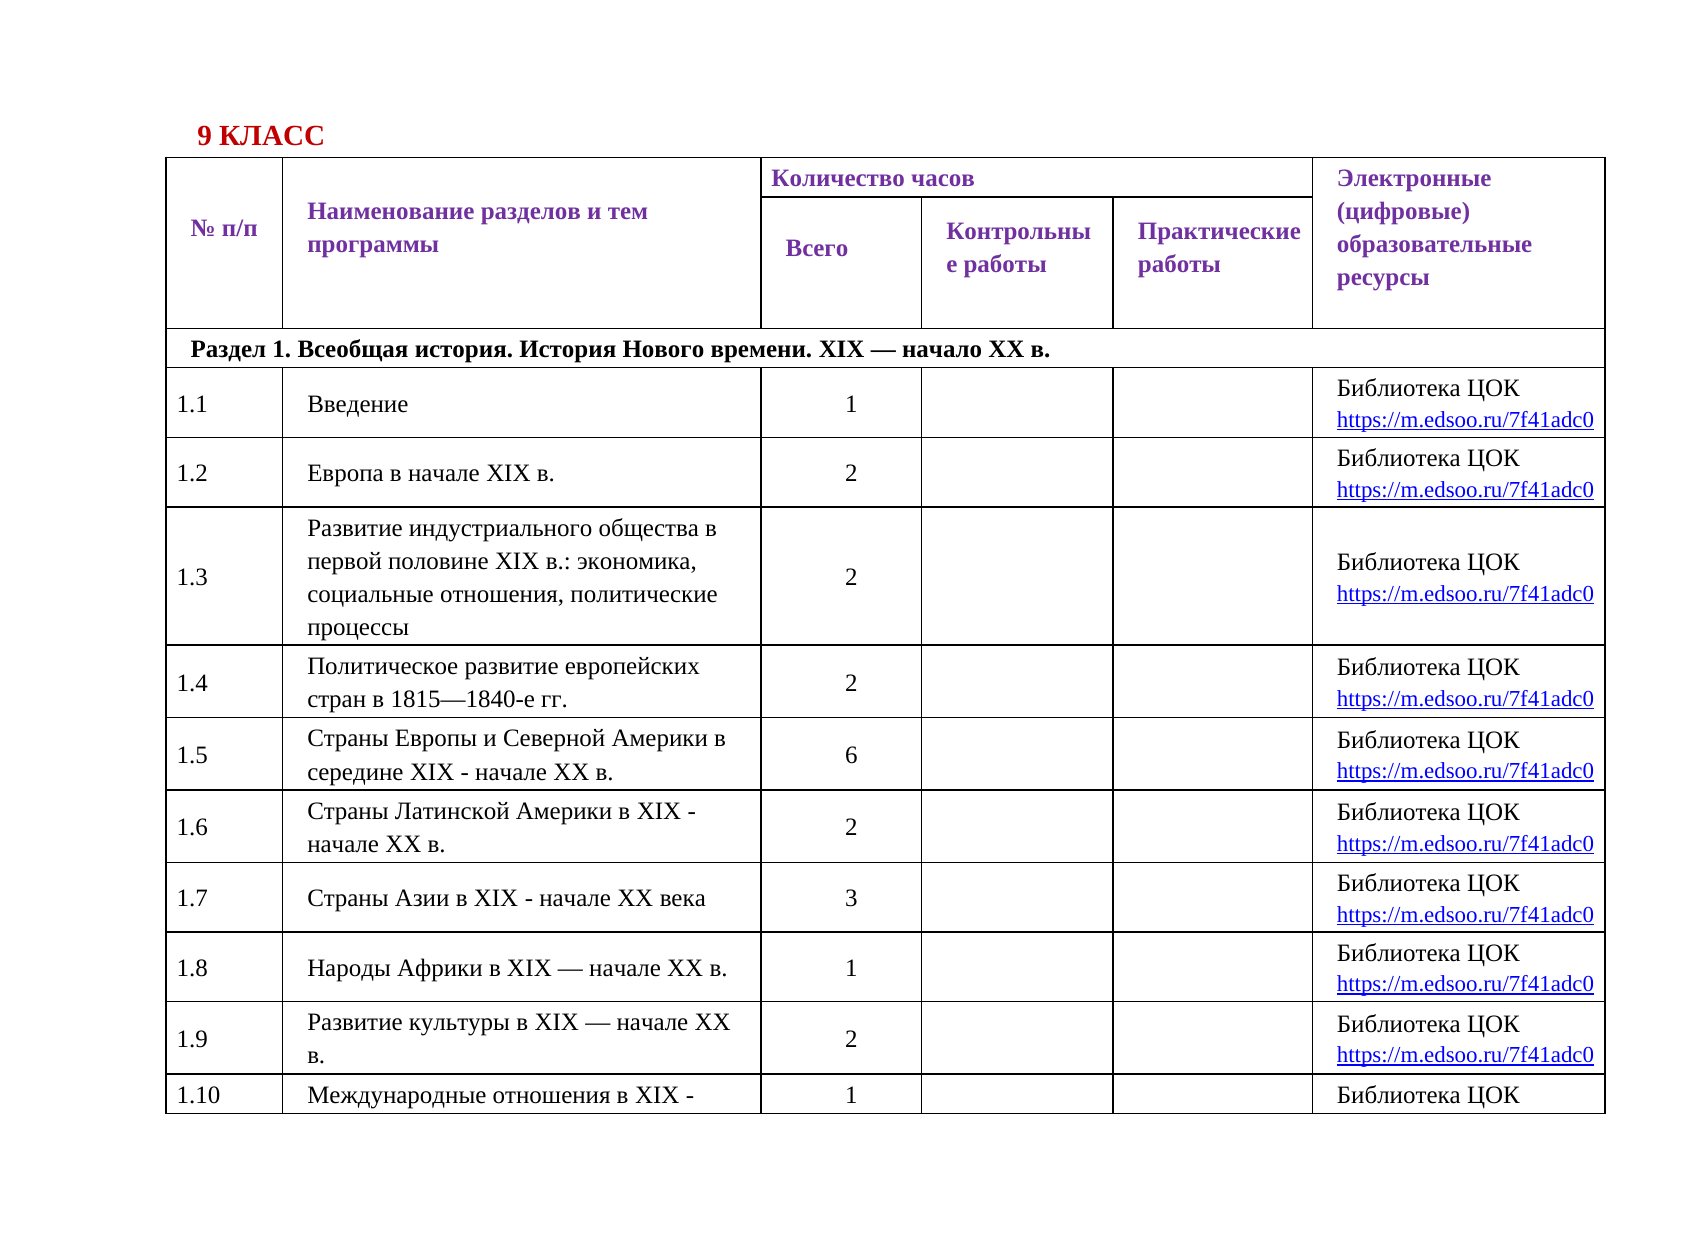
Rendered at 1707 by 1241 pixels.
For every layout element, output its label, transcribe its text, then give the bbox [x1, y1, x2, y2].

table_cell [922, 646, 1112, 717]
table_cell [283, 1075, 760, 1112]
table_cell 6 [762, 718, 921, 789]
table_cell [1114, 508, 1312, 644]
table_cell [1114, 438, 1312, 506]
table_cell Библиотека ЦОК https://m.edsoo.ru/7f41adc0 [1313, 933, 1604, 1001]
table_cell Библиотека ЦОК https://m.edsoo.ru/7f41adc0 [1313, 646, 1604, 717]
table_cell Европа в начале XIX в. [283, 438, 760, 506]
table_cell Библиотека ЦОК https://m.edsoo.ru/7f41adc0 [1313, 791, 1604, 862]
table_cell 2 [762, 1002, 921, 1073]
table_cell Раздел 1. Всеобщая история. История Нового времени. XIХ — начало ХХ в. [167, 329, 1604, 367]
table_cell [922, 508, 1112, 644]
table_cell 1.10 [167, 1075, 282, 1112]
table_cell Развитие культуры в XIX — начале ХХ в. [283, 1002, 760, 1073]
table_cell [922, 1002, 1112, 1073]
table_cell [1114, 718, 1312, 789]
table_cell 3 [762, 863, 921, 931]
table_cell [922, 438, 1112, 506]
table_cell Введение [283, 368, 760, 436]
table_cell [922, 368, 1112, 436]
text 9 КЛАСС [190, 118, 1618, 152]
table_cell 1 [762, 933, 921, 1001]
table_cell 1 [762, 1075, 921, 1112]
table_cell Страны Азии в XIX - начале XX века [283, 863, 760, 931]
table_cell 1.6 [167, 791, 282, 862]
table_cell Страны Латинской Америки в XIX - начале XX в. [283, 791, 760, 862]
table_cell [1114, 933, 1312, 1001]
table_cell 2 [762, 646, 921, 717]
table_cell [1114, 863, 1312, 931]
table_header Наименование разделов и тем программы [283, 158, 760, 327]
table_cell [1114, 1075, 1312, 1112]
table_cell Библиотека ЦОК https://m.edsoo.ru/7f41adc0 [1313, 508, 1604, 644]
table_cell Развитие индустриального общества в первой половине XIX в.: экономика, социальные отношения, политические процессы [283, 508, 760, 644]
table_cell [922, 791, 1112, 862]
table_cell [922, 718, 1112, 789]
table_cell Контрольные работы [922, 198, 1112, 327]
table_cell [1313, 1002, 1604, 1073]
table_cell 1.3 [167, 508, 282, 644]
table_cell Народы Африки в ХIХ — начале ХХ в. [283, 933, 760, 1001]
table_cell 1.9 [167, 1002, 282, 1073]
table_cell Практические работы [1114, 198, 1312, 327]
table_cell Библиотека ЦОК https://m.edsoo.ru/7f41adc0 [1313, 718, 1604, 789]
table_cell Политическое развитие европейских стран в 1815—1840-е гг. [283, 646, 760, 717]
table_cell [922, 1075, 1112, 1112]
table_cell 1.2 [167, 438, 282, 506]
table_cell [1313, 1075, 1604, 1112]
table_cell [922, 863, 1112, 931]
table_cell [1114, 791, 1312, 862]
table_cell 2 [762, 791, 921, 862]
table_cell Библиотека ЦОК https://m.edsoo.ru/7f41adc0 [1313, 438, 1604, 506]
table_cell 1.5 [167, 718, 282, 789]
table_cell 1.7 [167, 863, 282, 931]
table_cell Страны Европы и Северной Америки в середине XIX - начале XX в. [283, 718, 760, 789]
table_cell [1114, 646, 1312, 717]
table_header Электронные (цифровые) образовательные ресурсы [1313, 158, 1604, 327]
table_cell 2 [762, 438, 921, 506]
table_cell [1114, 1002, 1312, 1073]
table_header № п/п [167, 158, 282, 327]
table_cell 2 [762, 508, 921, 644]
table_cell 1 [762, 368, 921, 436]
table_header Количество часов [762, 158, 1312, 196]
table_cell Библиотека ЦОК https://m.edsoo.ru/7f41adc0 [1313, 368, 1604, 436]
table_cell Библиотека ЦОК https://m.edsoo.ru/7f41adc0 [1313, 863, 1604, 931]
table_cell 1.4 [167, 646, 282, 717]
table_cell [922, 933, 1112, 1001]
table_cell Всего [762, 198, 921, 327]
table_cell 1.8 [167, 933, 282, 1001]
table_cell [1114, 368, 1312, 436]
table_cell 1.1 [167, 368, 282, 436]
